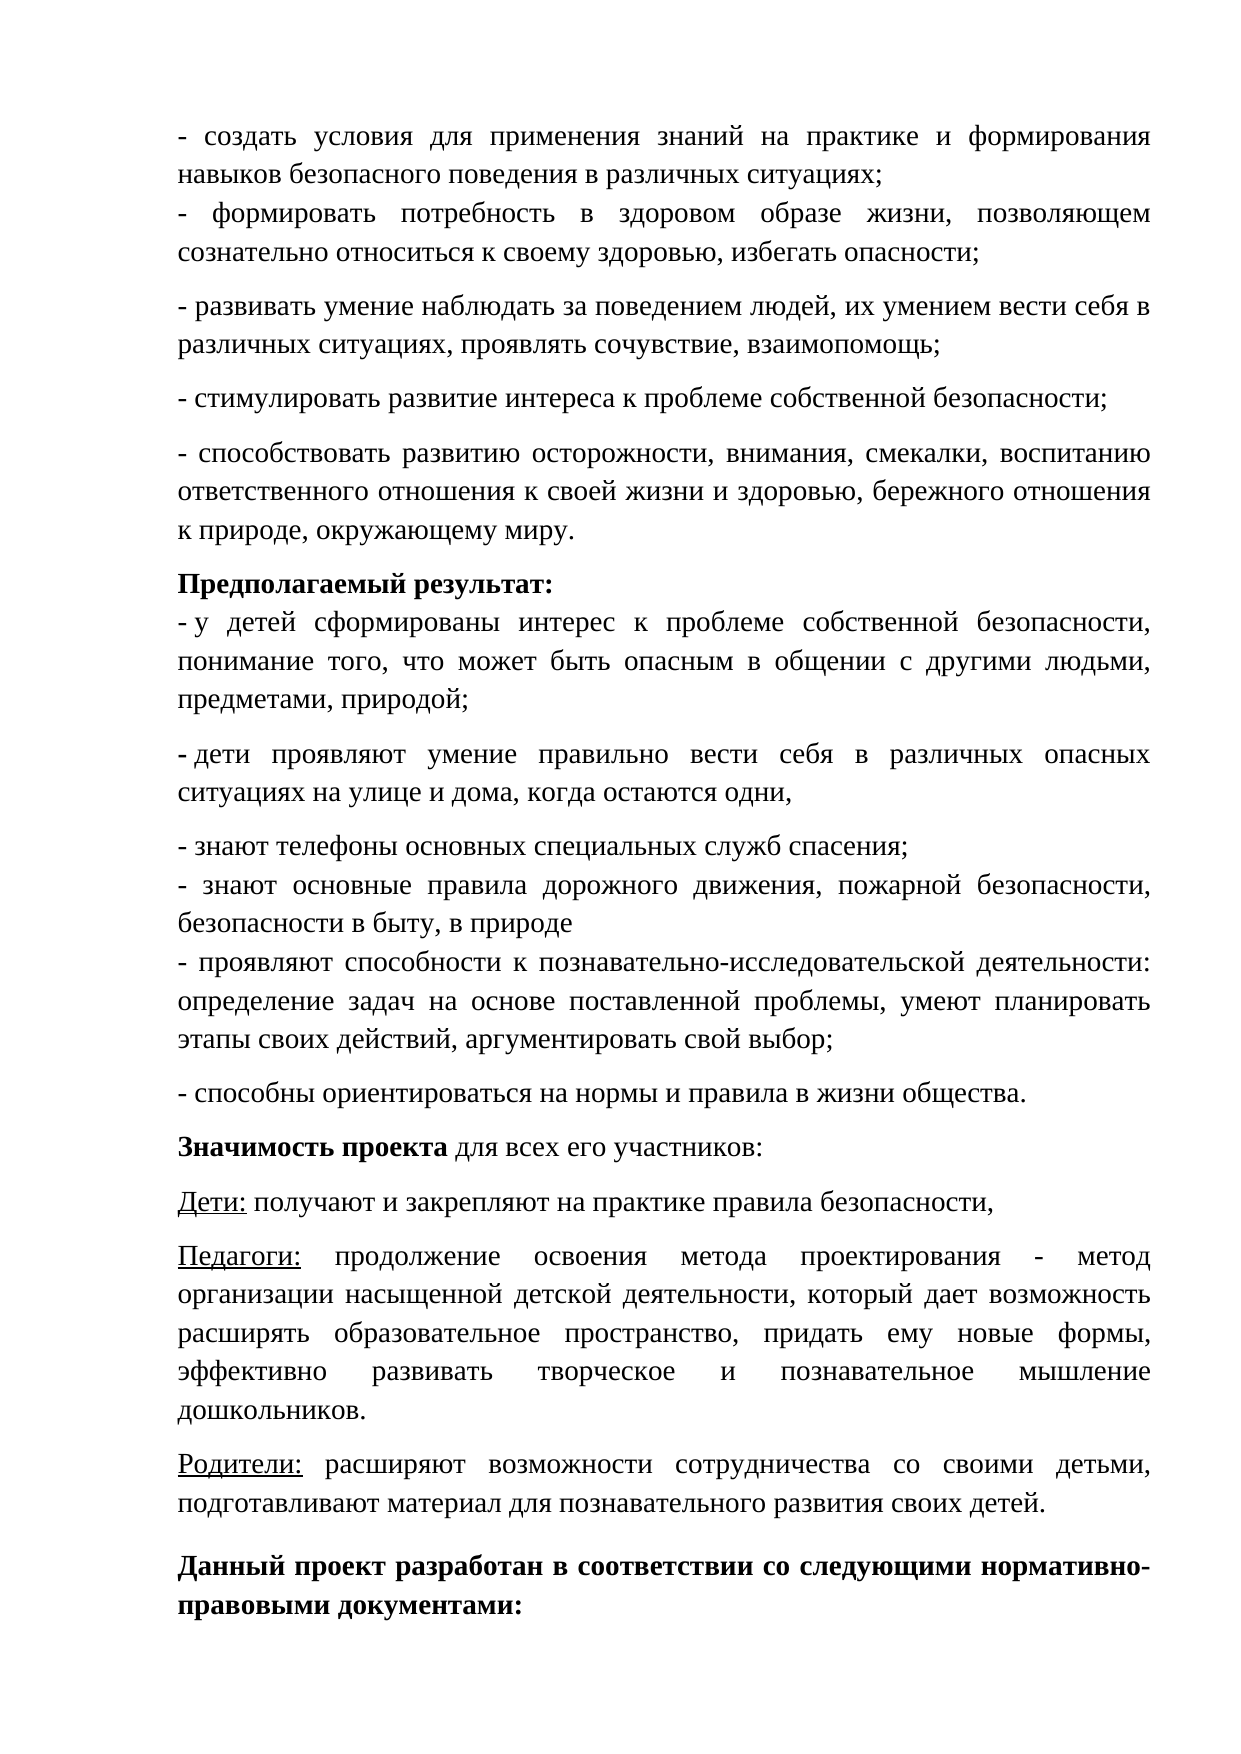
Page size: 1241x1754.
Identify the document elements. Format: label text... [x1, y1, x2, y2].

text - способны ориентироваться на нормы и правила в жизни общества. [177, 1075, 1152, 1109]
text - способствовать развитию осторожности, внимания, смекалки, воспитанию ответственного отношения к своей жизни и здоровью, бережного отношения к природе, окружающему миру. [177, 435, 1152, 545]
text Данный проект разработан в соответствии со следующими нормативно-правовыми документами: [177, 1548, 1152, 1620]
text Значимость проекта для всех его участников: [177, 1129, 1152, 1163]
text Предполагаемый результат: [177, 566, 1152, 599]
text Дети: получают и закрепляют на практике правила безопасности, [177, 1184, 1152, 1217]
text - создать условия для применения знаний на практике и формирования навыков безопасного поведения в различных ситуациях; [177, 118, 1152, 190]
text - у детей сформированы интерес к проблеме собственной безопасности, понимание того, что может быть опасным в общении с другими людьми, предметами, природой; [177, 604, 1152, 715]
text - стимулировать развитие интереса к проблеме собственной безопасности; [177, 381, 1152, 414]
text - формировать потребность в здоровом образе жизни, позволяющем сознательно относиться к своему здоровью, избегать опасности; [177, 195, 1152, 267]
text - знают основные правила дорожного движения, пожарной безопасности, безопасности в быту, в природе [177, 867, 1152, 939]
text Педагоги: продолжение освоения метода проектирования - метод организации насыщенной детской деятельности, который дает возможность расширять образовательное пространство, придать ему новые формы, эффективно развивать творческое и познавательное мышление дошкольников. [177, 1238, 1152, 1426]
text - дети проявляют умение правильно вести себя в различных опасных ситуациях на улице и дома, когда остаются одни, [177, 736, 1152, 808]
text Родители: расширяют возможности сотрудничества со своими детьми, подготавливают материал для познавательного развития своих детей. [177, 1446, 1152, 1518]
text - знают телефоны основных специальных служб спасения; [177, 828, 1152, 862]
text - проявляют способности к познавательно-исследовательской деятельности: определение задач на основе поставленной проблемы, умеют планировать этапы своих действий, аргументировать свой выбор; [177, 944, 1152, 1055]
text - развивать умение наблюдать за поведением людей, их умением вести себя в различных ситуациях, проявлять сочувствие, взаимопомощь; [177, 288, 1152, 360]
